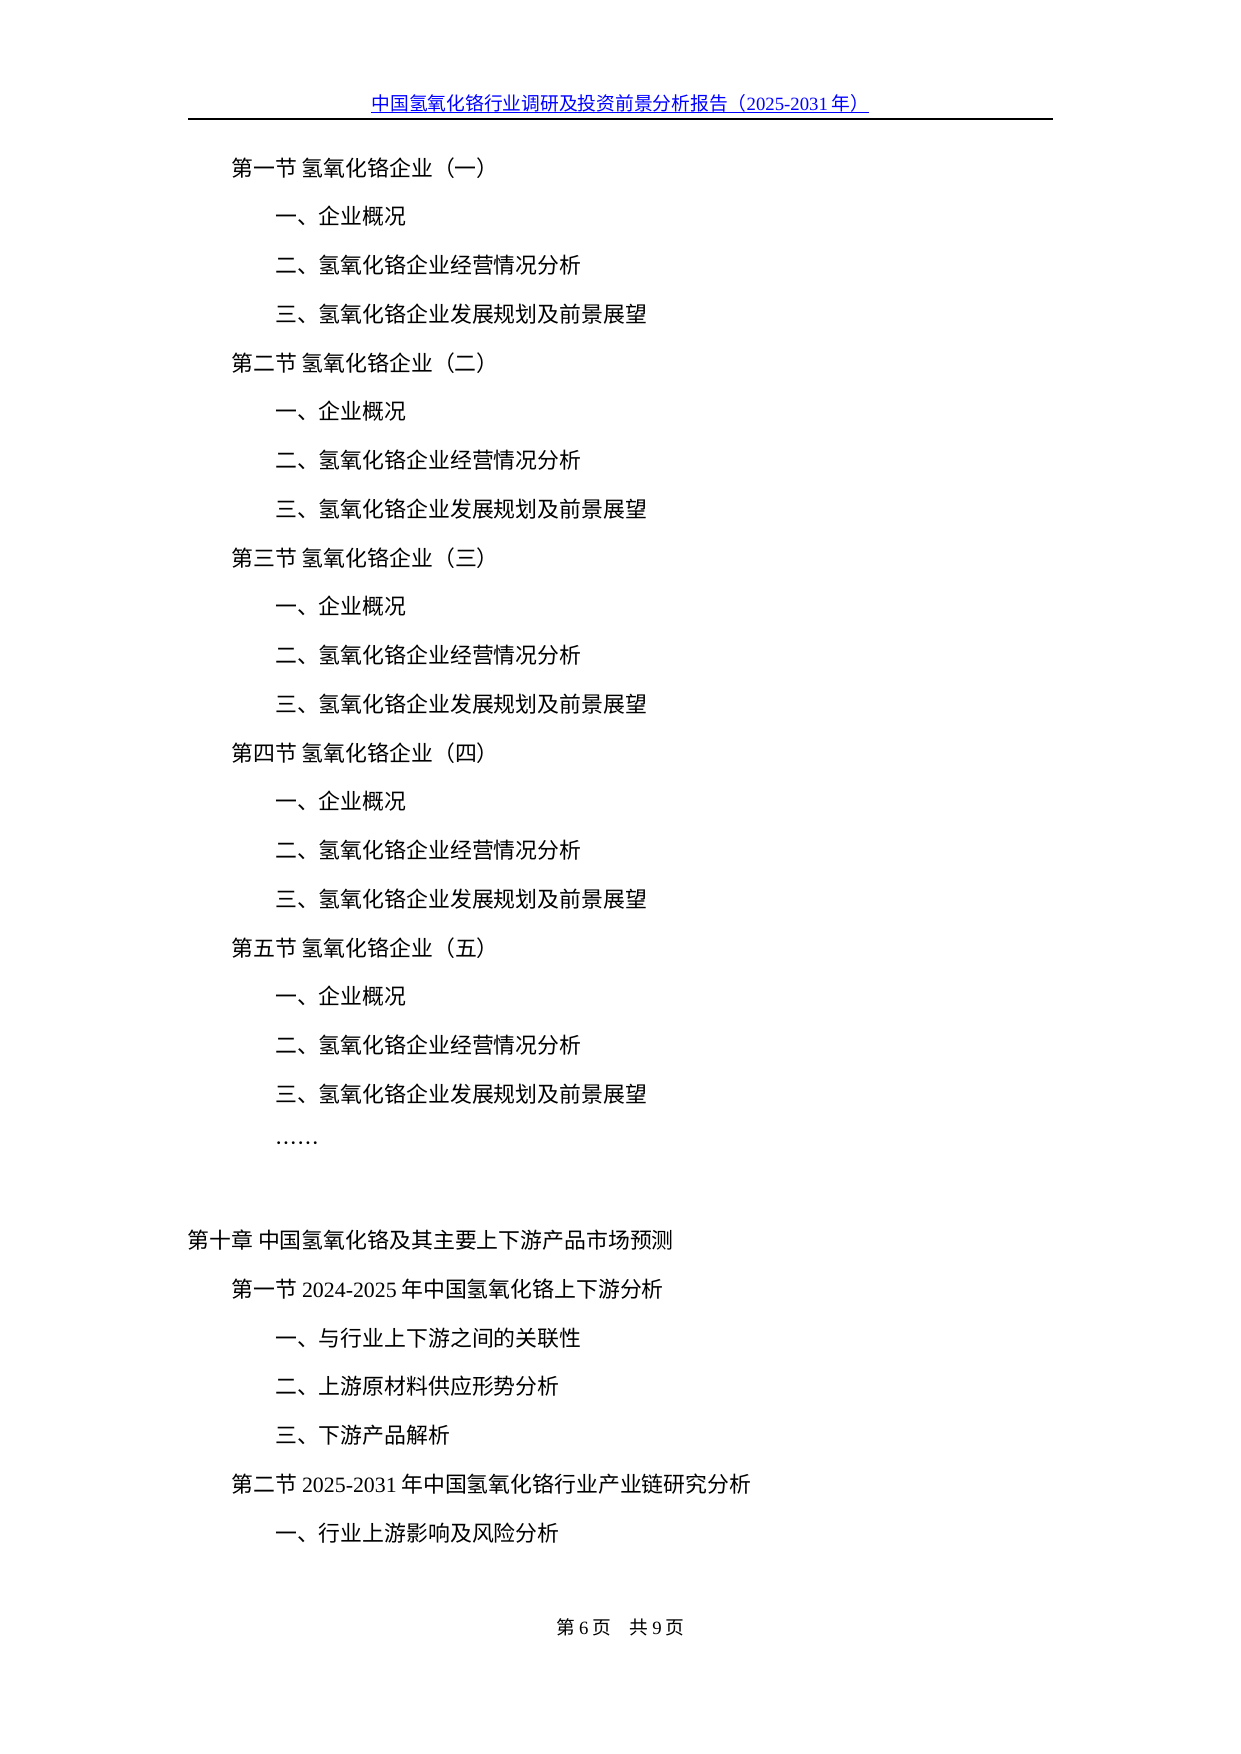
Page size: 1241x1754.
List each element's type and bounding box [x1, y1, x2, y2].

text [187, 150, 1053, 1548]
